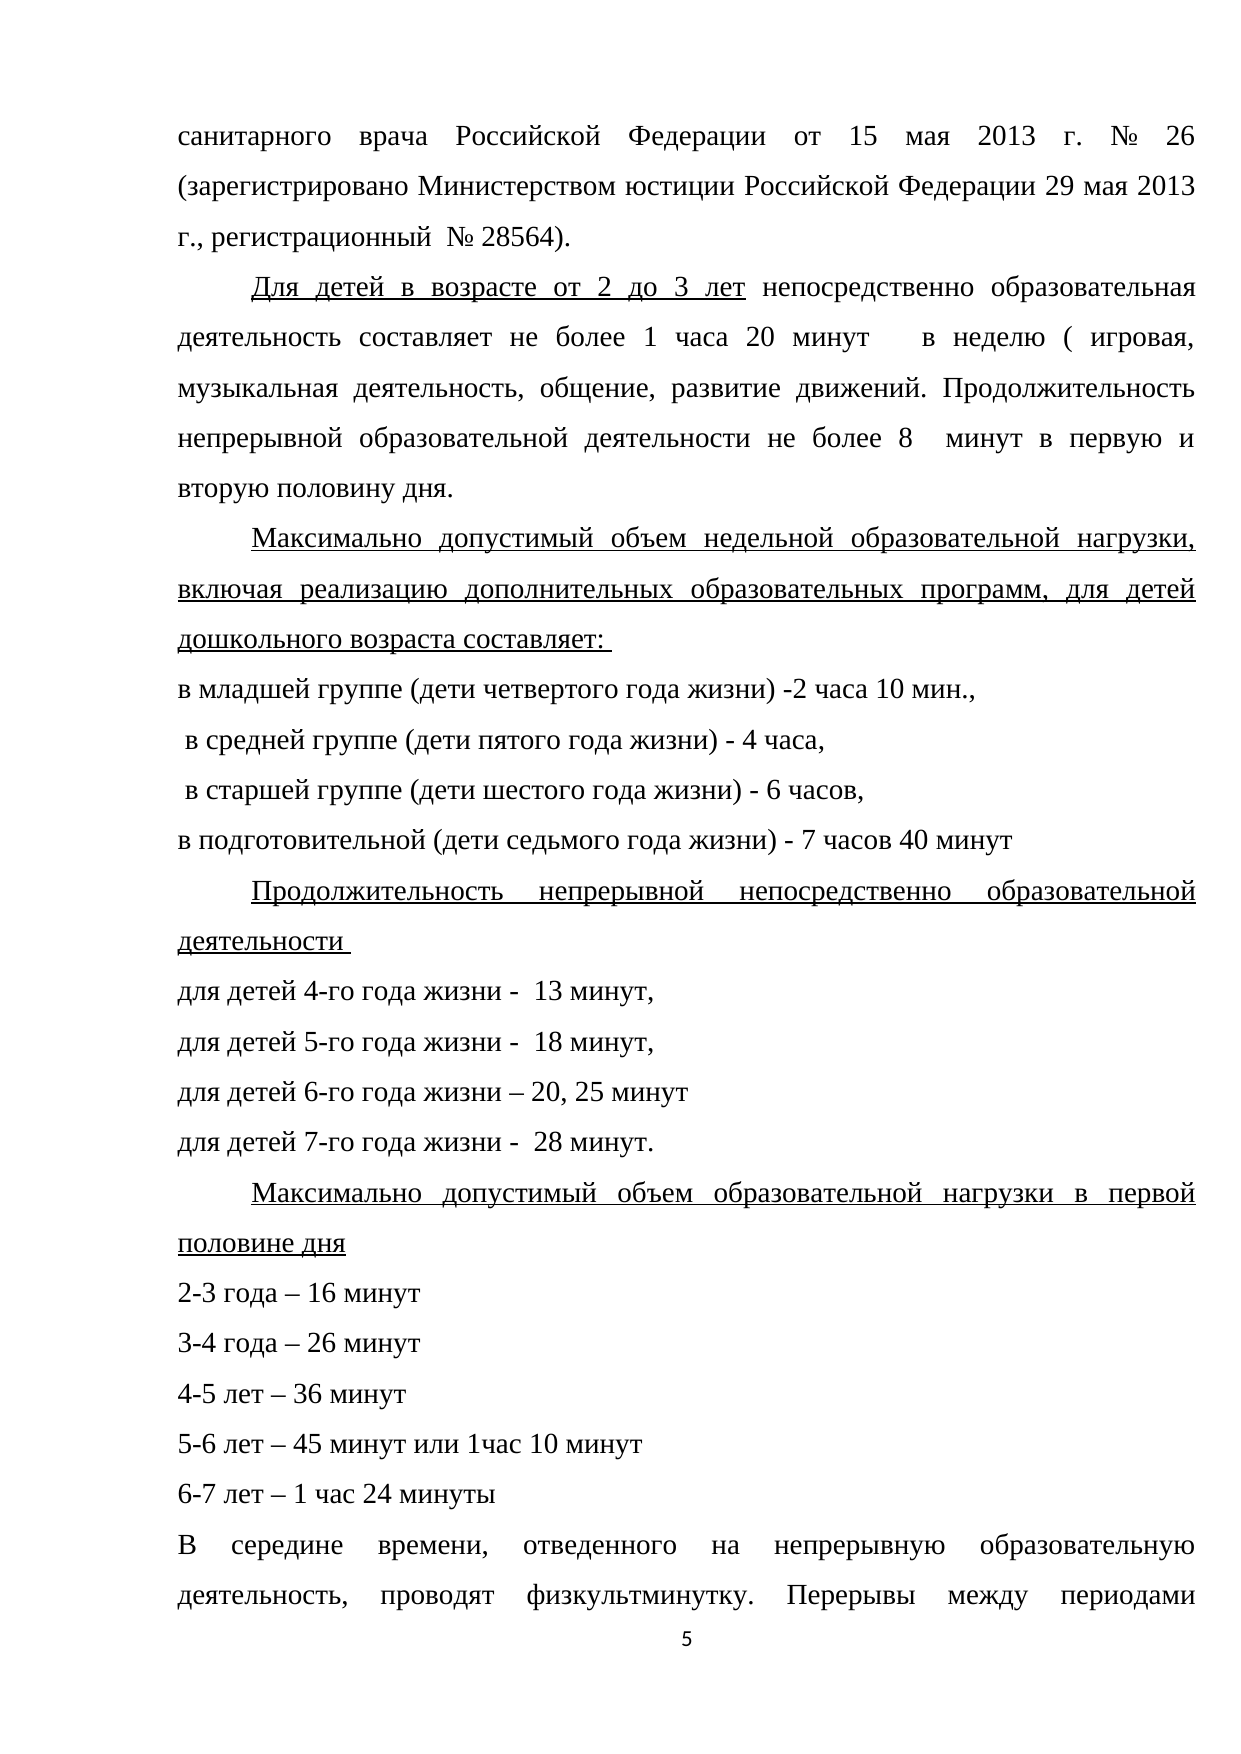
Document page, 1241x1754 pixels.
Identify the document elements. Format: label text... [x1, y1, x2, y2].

text 6-7 лет – 1 час 24 минуты [177, 1477, 1196, 1510]
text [177, 118, 1196, 252]
text 2-3 года – 16 минут [177, 1275, 1196, 1309]
text 3-4 года – 26 минут [177, 1326, 1196, 1359]
text Для детей в возрасте от 2 до 3 лет непосредственно образовательная деятельность составляет не более 1 часа 20 минут в неделю ( игровая, музыкальная деятельность, общение, развитие движений. Продолжительность непрерывной образовательной деятельности не более 8 минут в первую и вторую половину дня. [177, 269, 1196, 504]
text для детей 4-го года жизни - 13 минут, [177, 973, 1196, 1007]
text Максимально допустимый объем образовательной нагрузки в первой половине дня [177, 1175, 1196, 1258]
text в младшей группе (дети четвертого года жизни) -2 часа 10 мин., [177, 672, 1196, 705]
text в подготовительной (дети седьмого года жизни) - 7 часов 40 минут [177, 822, 1196, 856]
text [177, 1527, 1196, 1611]
text Максимально допустимый объем недельной образовательной нагрузки, включая реализацию дополнительных образовательных программ, для детей дошкольного возраста составляет: [177, 521, 1196, 600]
text для детей 5-го года жизни - 18 минут, [177, 1024, 1196, 1057]
text Продолжительность непрерывной непосредственно образовательной деятельности [177, 873, 1196, 957]
text Максимально допустимый объем недельной образовательной нагрузки, включая реализацию дополнительных образовательных программ, для детей дошкольного возраста составляет: [177, 601, 1196, 655]
text для детей 7-го года жизни - 28 минут. [177, 1124, 1196, 1158]
text в средней группе (дети пятого года жизни) - 4 часа, [177, 722, 1196, 755]
text 5-6 лет – 45 минут или 1час 10 минут [177, 1426, 1196, 1460]
text 4-5 лет – 36 минут [177, 1376, 1196, 1409]
text для детей 6-го года жизни – 20, 25 минут [177, 1074, 1196, 1108]
text в старшей группе (дети шестого года жизни) - 6 часов, [177, 772, 1196, 806]
